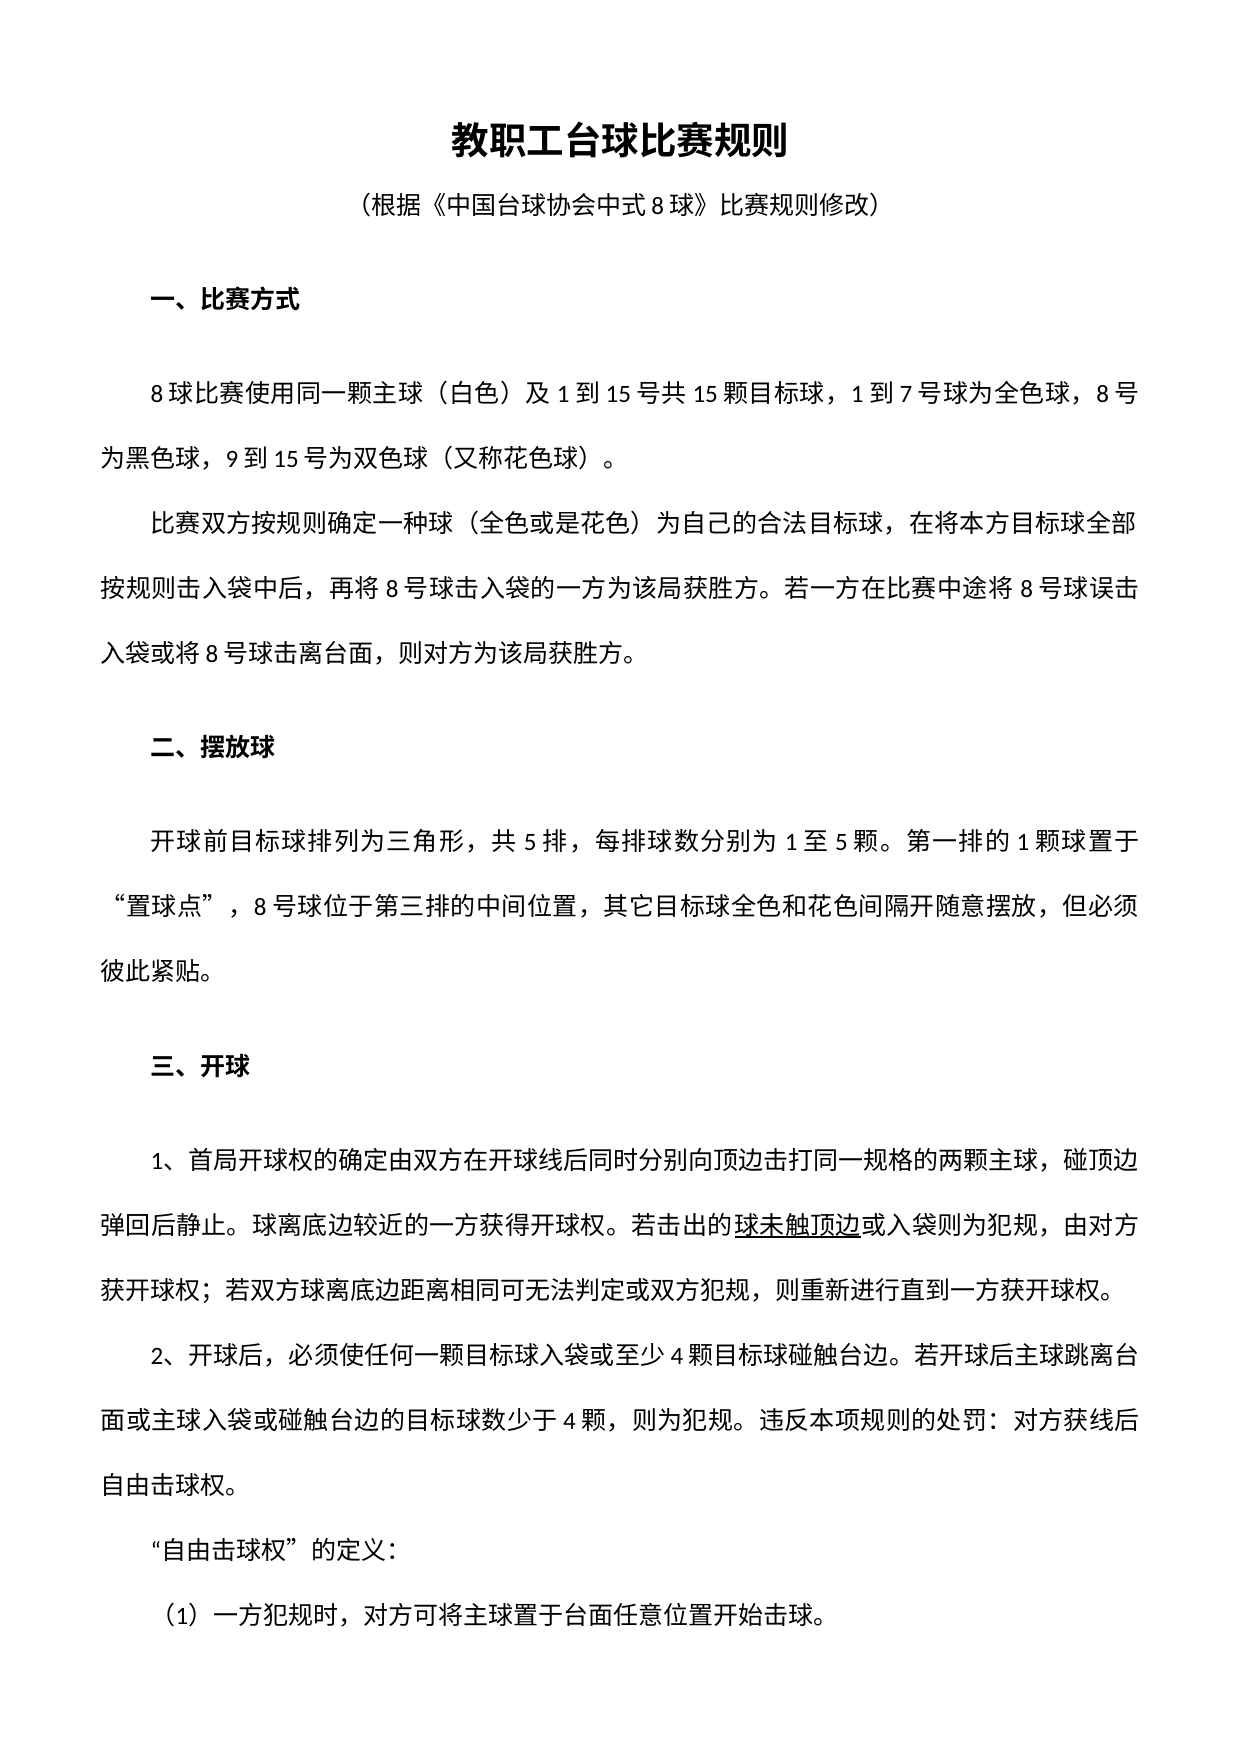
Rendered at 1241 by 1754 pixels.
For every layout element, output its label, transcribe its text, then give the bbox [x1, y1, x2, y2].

text 1、首局开球权的确定由双方在开球线后同时分别向顶边击打同一规格的两颗主球，碰顶边弹回后静止。球离底边较近的一方获得开球权。若击出的球未触顶边或入袋则为犯规，由对方获开球权；若双方球离底边距离相同可无法判定或双方犯规，则重新进行直到一方获开球权。 [100, 1126, 1140, 1321]
text 2、开球后，必须使任何一颗目标球入袋或至少4颗目标球碰触台边。若开球后主球跳离台面或主球入袋或碰触台边的目标球数少于4颗，则为犯规。违反本项规则的处罚：对方获线后自由击球权。 [100, 1321, 1140, 1516]
text 8球比赛使用同一颗主球（白色）及1到15号共15颗目标球，1到7号球为全色球，8号为黑色球，9到15号为双色球（又称花色球）。 [100, 359, 1140, 489]
text 比赛双方按规则确定一种球（全色或是花色）为自己的合法目标球，在将本方目标球全部按规则击入袋中后，再将8号球击入袋的一方为该局获胜方。若一方在比赛中途将8号球误击入袋或将8号球击离台面，则对方为该局获胜方。 [100, 489, 1140, 684]
text 一、比赛方式 [100, 265, 1140, 330]
text （1）一方犯规时，对方可将主球置于台面任意位置开始击球。 [100, 1581, 1140, 1646]
text “自由击球权”的定义： [100, 1516, 1140, 1581]
text 开球前目标球排列为三角形，共5排，每排球数分别为1至5颗。第一排的1颗球置于“置球点”，8号球位于第三排的中间位置，其它目标球全色和花色间隔开随意摆放，但必须彼此紧贴。 [100, 807, 1140, 1002]
text 教职工台球比赛规则 [100, 106, 1140, 171]
text 二、摆放球 [100, 713, 1140, 778]
text （根据《中国台球协会中式8球》比赛规则修改） [100, 171, 1140, 236]
text 三、开球 [100, 1032, 1140, 1097]
